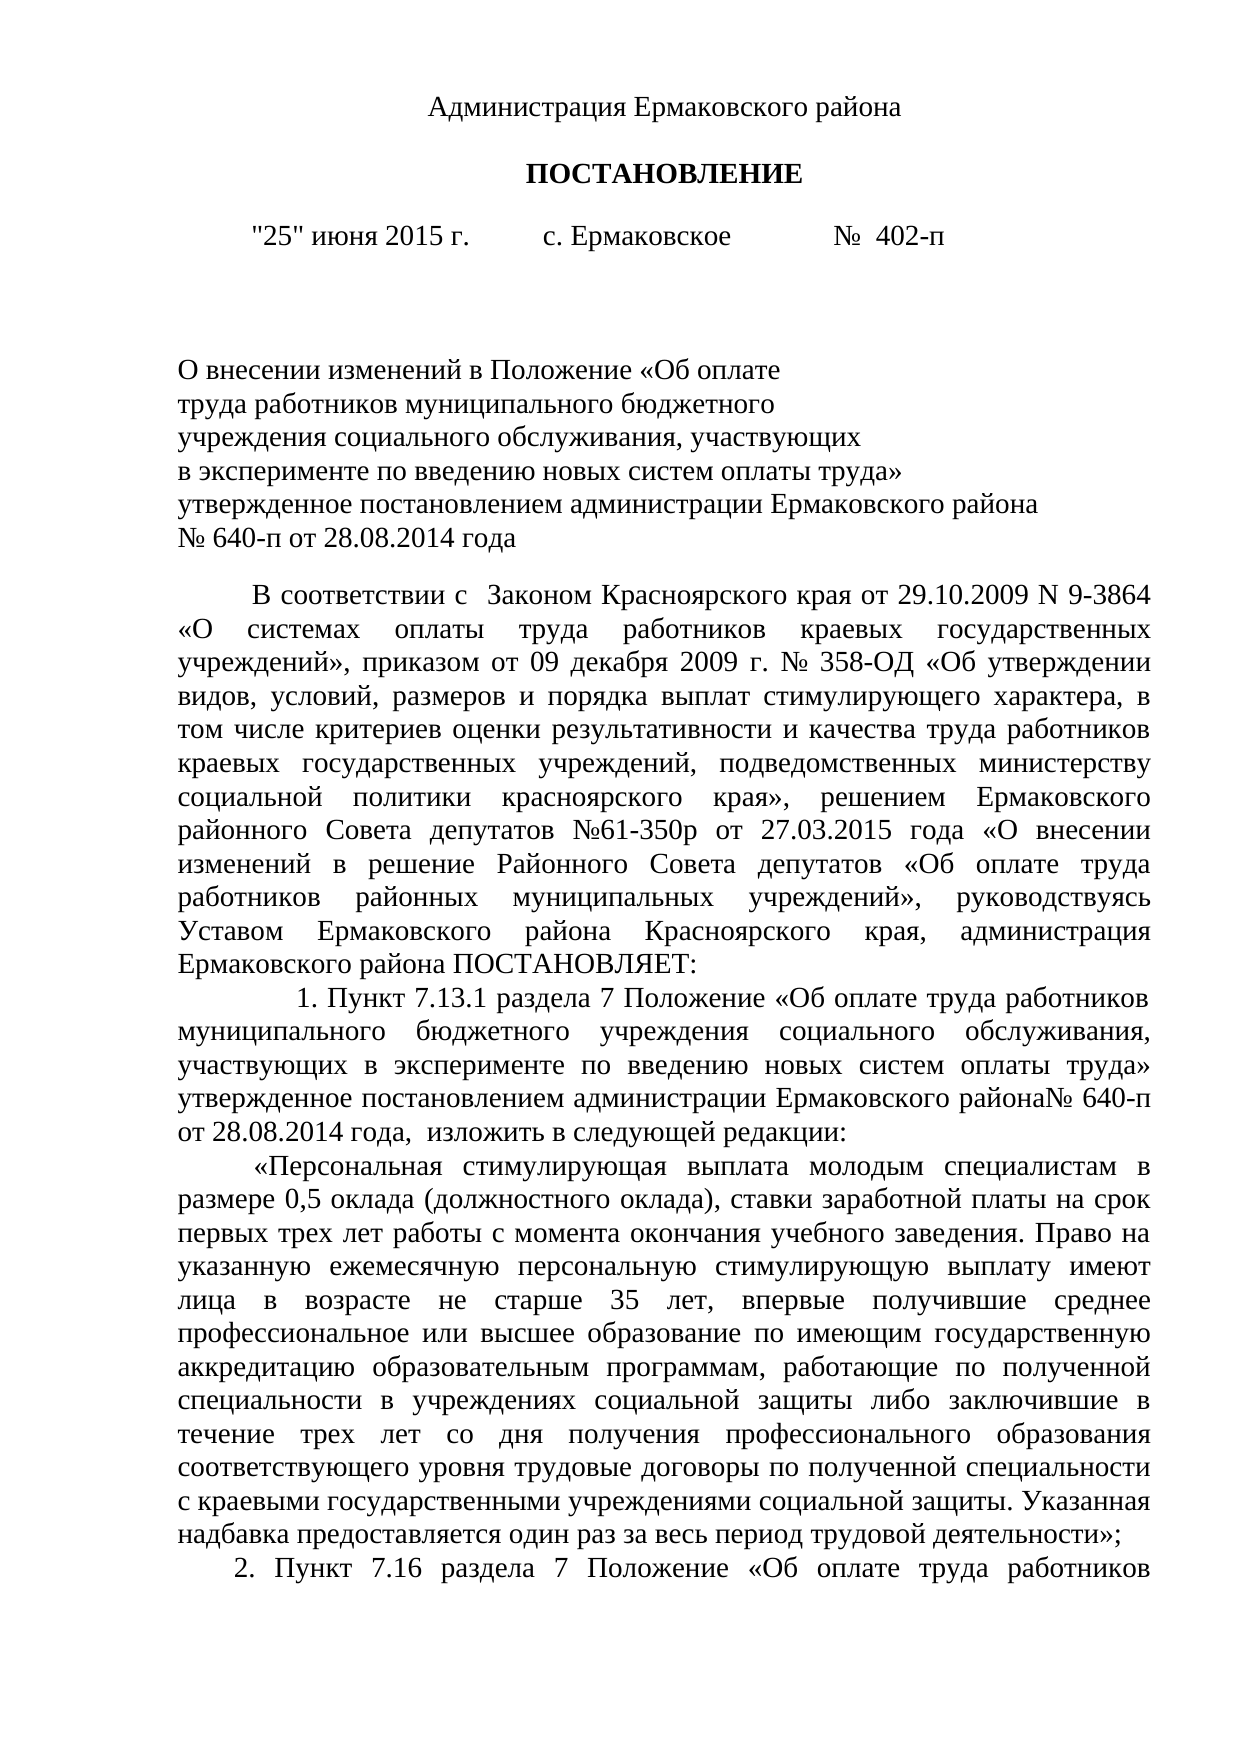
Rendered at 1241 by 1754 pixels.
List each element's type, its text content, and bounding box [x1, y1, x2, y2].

text Администрация Ермаковского района [177, 89, 1152, 122]
text в эксперименте по введению новых систем оплаты труда» [177, 453, 1152, 486]
text 1. Пункт 7.13.1 раздела 7 Положение «Об оплате труда работников муниципального бюджетного учреждения социального обслуживания, участвующих в эксперименте по введению новых систем оплаты труда» утвержденное постановлением администрации Ермаковского района№ 640-п от 28.08.2014 года, изложить в следующей редакции: [177, 980, 1152, 1148]
text учреждения социального обслуживания, участвующих [177, 419, 1152, 453]
text В соответствии с Законом Красноярского края от 29.10.2009 N 9-3864 «О системах оплаты труда работников краевых государственных учреждений», приказом от 09 декабря . № 358-ОД «Об утверждении видов, условий, размеров и порядка выплат стимулирующего характера, в том числе критериев оценки результативности и качества труда работников краевых государственных учреждений, подведомственных министерству социальной политики красноярского края», решением Ермаковского районного Совета депутатов №61-350р от 27.03.2015 года «О внесении изменений в решение Районного Совета депутатов «Об оплате труда работников районных муниципальных учреждений», руководствуясь Уставом Ермаковского района Красноярского края, администрация Ермаковского района ПОСТАНОВЛЯЕТ: [177, 577, 1152, 980]
text труда работников муниципального бюджетного [177, 386, 1152, 419]
text «Персональная стимулирующая выплата молодым специалистам в размере 0,5 оклада (должностного оклада), ставки заработной платы на срок первых трех лет работы с момента окончания учебного заведения. Право на указанную ежемесячную персональную стимулирующую выплату имеют лица в возрасте не старше 35 лет, впервые получившие среднее профессиональное или высшее образование по имеющим государственную аккредитацию образовательным программам, работающие по полученной специальности в учреждениях социальной защиты либо заключившие в течение трех лет со дня получения профессионального образования соответствующего уровня трудовые договоры по полученной специальности с краевыми государственными учреждениями социальной защиты. Указанная надбавка предоставляется один раз за весь период трудовой деятельности»; [177, 1148, 1152, 1550]
text "25" июня . с. Ермаковское № 402-п [177, 218, 1152, 252]
text № 640-п от 28.08.2014 года [177, 520, 1152, 553]
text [177, 1550, 1152, 1584]
text ПОСТАНОВЛЕНИЕ [177, 156, 1152, 189]
text О внесении изменений в Положение «Об оплате [177, 352, 1152, 386]
text утвержденное постановлением администрации Ермаковского района [177, 486, 1152, 520]
